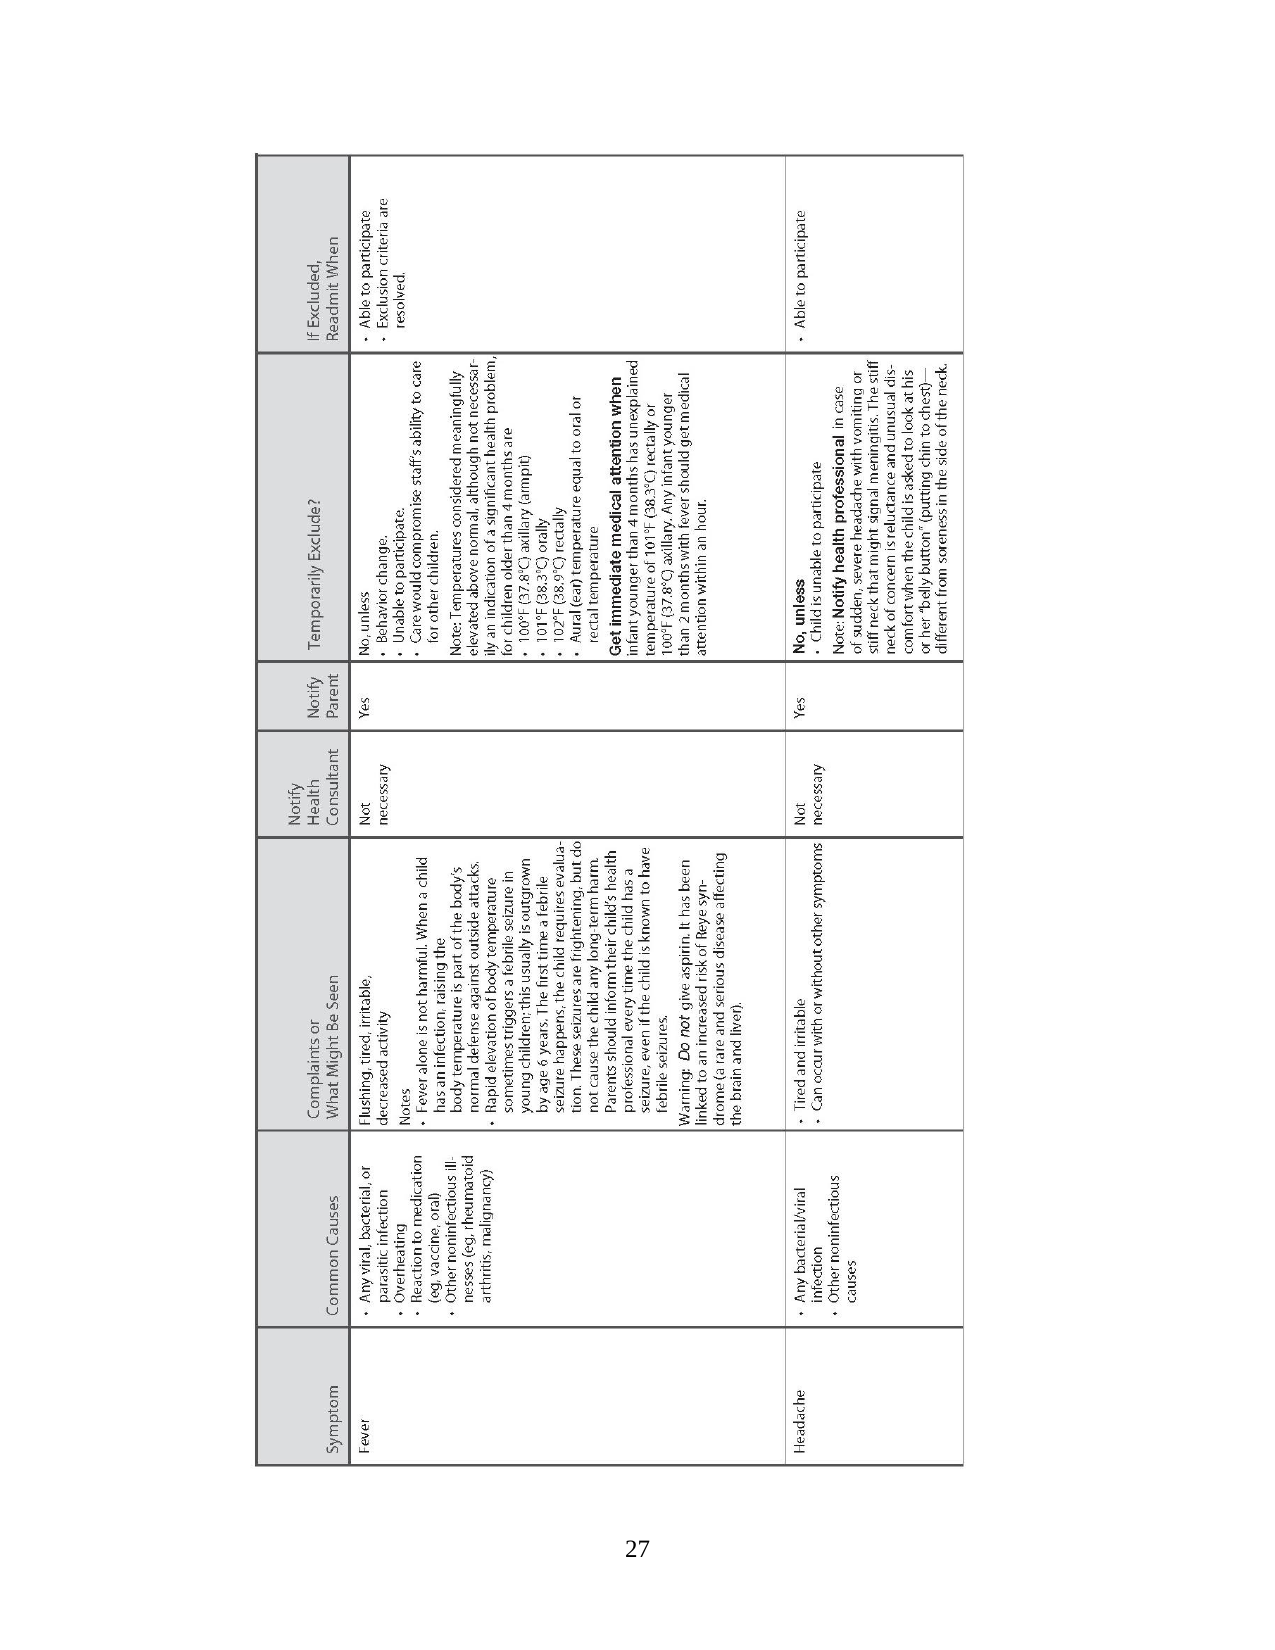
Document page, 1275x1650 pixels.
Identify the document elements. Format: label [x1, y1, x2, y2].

picture [250, 152, 973, 1469]
